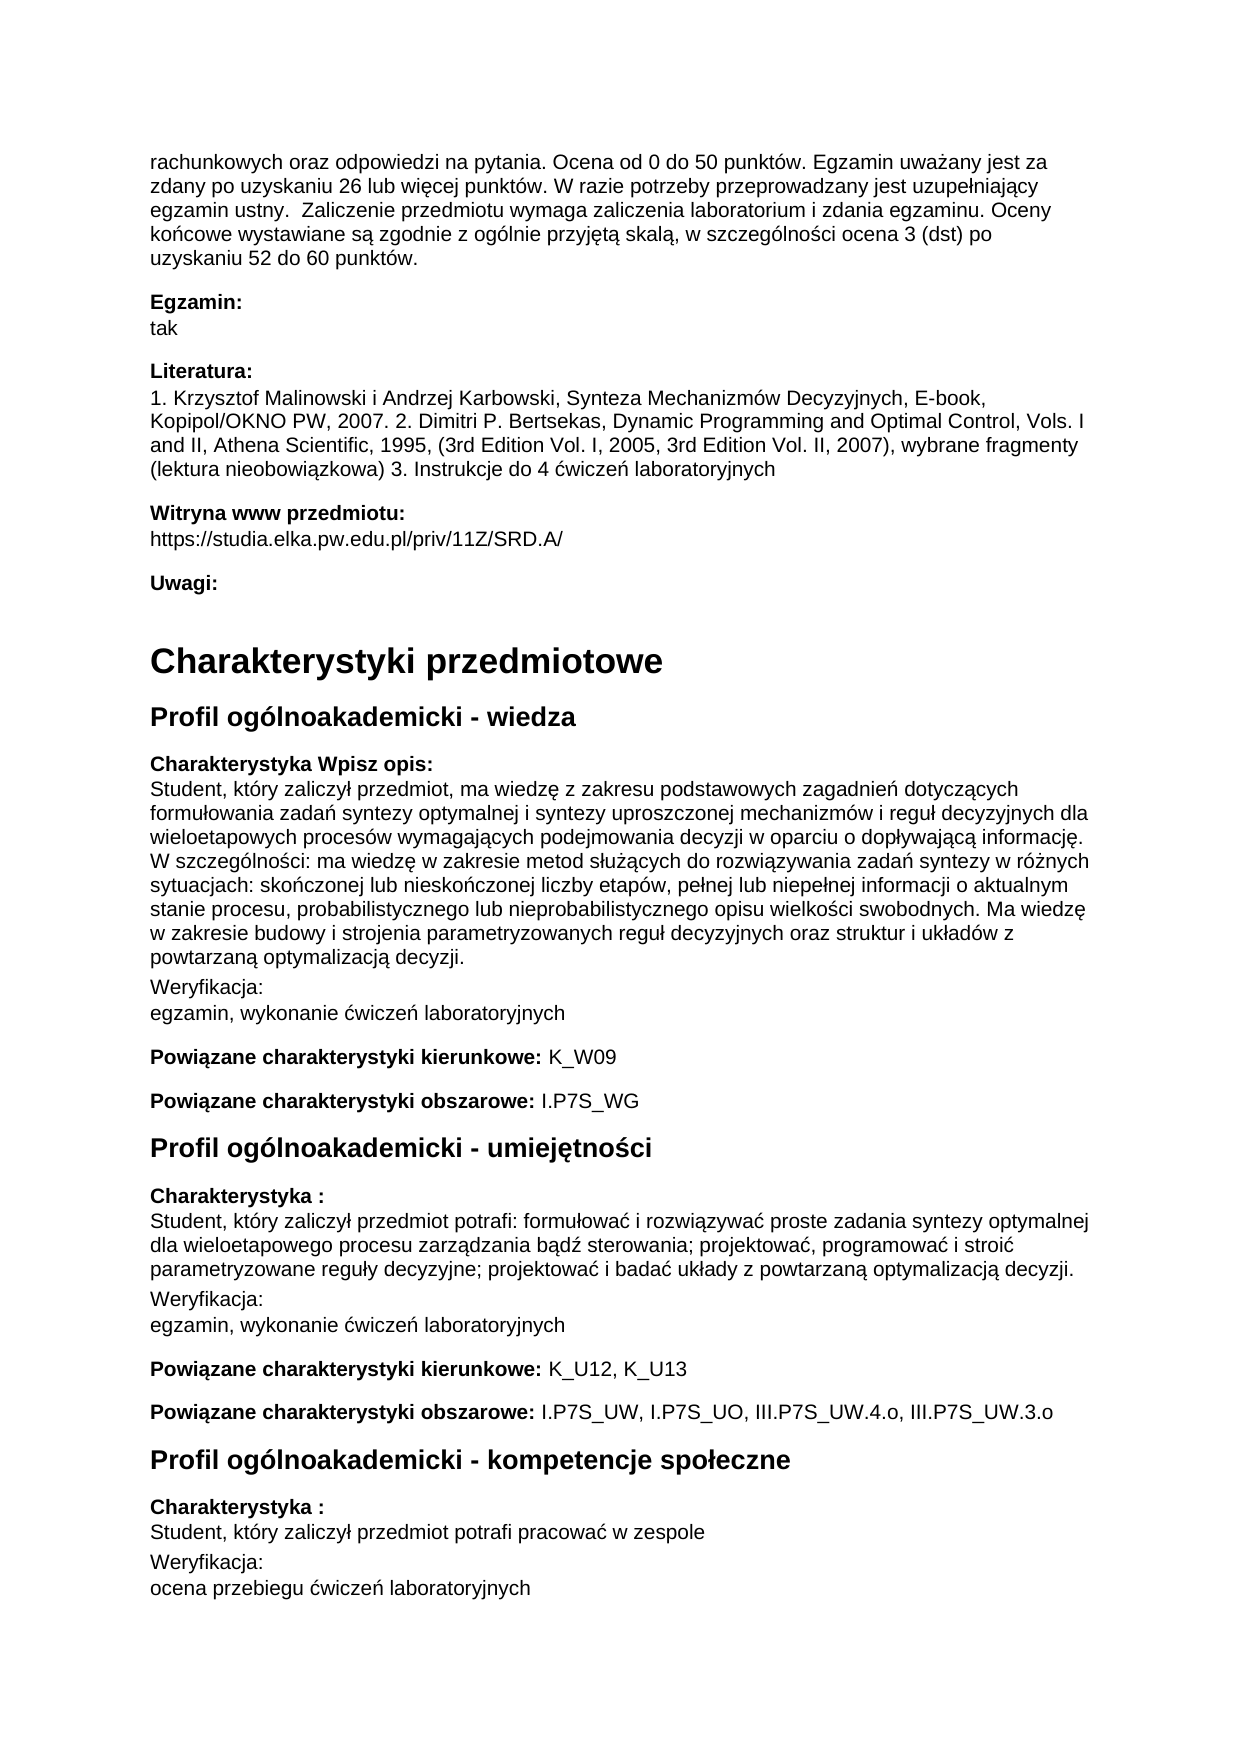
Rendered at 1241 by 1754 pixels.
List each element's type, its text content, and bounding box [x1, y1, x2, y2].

text Student, który zaliczył przedmiot, ma wiedzę z zakresu podstawowych zagadnień dotyczących formułowania zadań syntezy optymalnej i syntezy uproszczonej mechanizmów i reguł decyzyjnych dla wieloetapowych procesów wymagających podejmowania decyzji w oparciu o dopływającą informację. W szczególności: ma wiedzę w zakresie metod służących do rozwiązywania zadań syntezy w różnych sytuacjach: skończonej lub nieskończonej liczby etapów, pełnej lub niepełnej informacji o aktualnym stanie procesu, probabilistycznego lub nieprobabilistycznego opisu wielkości swobodnych. Ma wiedzę w zakresie budowy i strojenia parametryzowanych reguł decyzyjnych oraz struktur i układów z powtarzaną optymalizacją decyzji. [150, 777, 1090, 969]
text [150, 150, 1090, 270]
text Powiązane charakterystyki obszarowe: I.P7S_UW, I.P7S_UO, III.P7S_UW.4.o, III.P7S_UW.3.o [150, 1400, 1090, 1424]
text Weryfikacja: [150, 1287, 1090, 1311]
text Powiązane charakterystyki obszarowe: I.P7S_WG [150, 1089, 1090, 1113]
text Weryfikacja: [150, 1550, 1090, 1574]
text Powiązane charakterystyki kierunkowe: K_W09 [150, 1045, 1090, 1069]
subtitle Charakterystyki przedmiotowe [150, 641, 1090, 681]
text Powiązane charakterystyki kierunkowe: K_U12, K_U13 [150, 1356, 1090, 1380]
text Charakterystyka : [150, 1183, 1090, 1207]
text egzamin, wykonanie ćwiczeń laboratoryjnych [150, 1313, 1090, 1337]
subtitle Profil ogólnoakademicki - umiejętności [150, 1132, 1090, 1164]
text egzamin, wykonanie ćwiczeń laboratoryjnych [150, 1001, 1090, 1025]
text Egzamin: [150, 289, 1090, 313]
text Charakterystyka : [150, 1495, 1090, 1519]
text Student, który zaliczył przedmiot potrafi: formułować i rozwiązywać proste zadania syntezy optymalnej dla wieloetapowego procesu zarządzania bądź sterowania; projektować, programować i stroić parametryzowane reguły decyzyjne; projektować i badać układy z powtarzaną optymalizacją decyzji. [150, 1208, 1090, 1280]
text https://studia.elka.pw.edu.pl/priv/11Z/SRD.A/ [150, 527, 1090, 551]
text Weryfikacja: [150, 975, 1090, 999]
subtitle Profil ogólnoakademicki - kompetencje społeczne [150, 1444, 1090, 1475]
text Charakterystyka Wpisz opis: [150, 752, 1090, 776]
text Student, który zaliczył przedmiot potrafi pracować w zespole [150, 1520, 1090, 1544]
subtitle Profil ogólnoakademicki - wiedza [150, 701, 1090, 732]
text tak [150, 316, 1090, 339]
text 1. Krzysztof Malinowski i Andrzej Karbowski, Synteza Mechanizmów Decyzyjnych, E-book, Kopipol/OKNO PW, 2007. 2. Dimitri P. Bertsekas, Dynamic Programming and Optimal Control, Vols. I and II, Athena Scientific, 1995, (3rd Edition Vol. I, 2005, 3rd Edition Vol. II, 2007), wybrane fragmenty (lektura nieobowiązkowa) 3. Instrukcje do 4 ćwiczeń laboratoryjnych [150, 385, 1090, 481]
text ocena przebiegu ćwiczeń laboratoryjnych [150, 1576, 1090, 1600]
text Literatura: [150, 359, 1090, 383]
text Uwagi: [150, 571, 1090, 595]
text Witryna www przedmiotu: [150, 501, 1090, 525]
